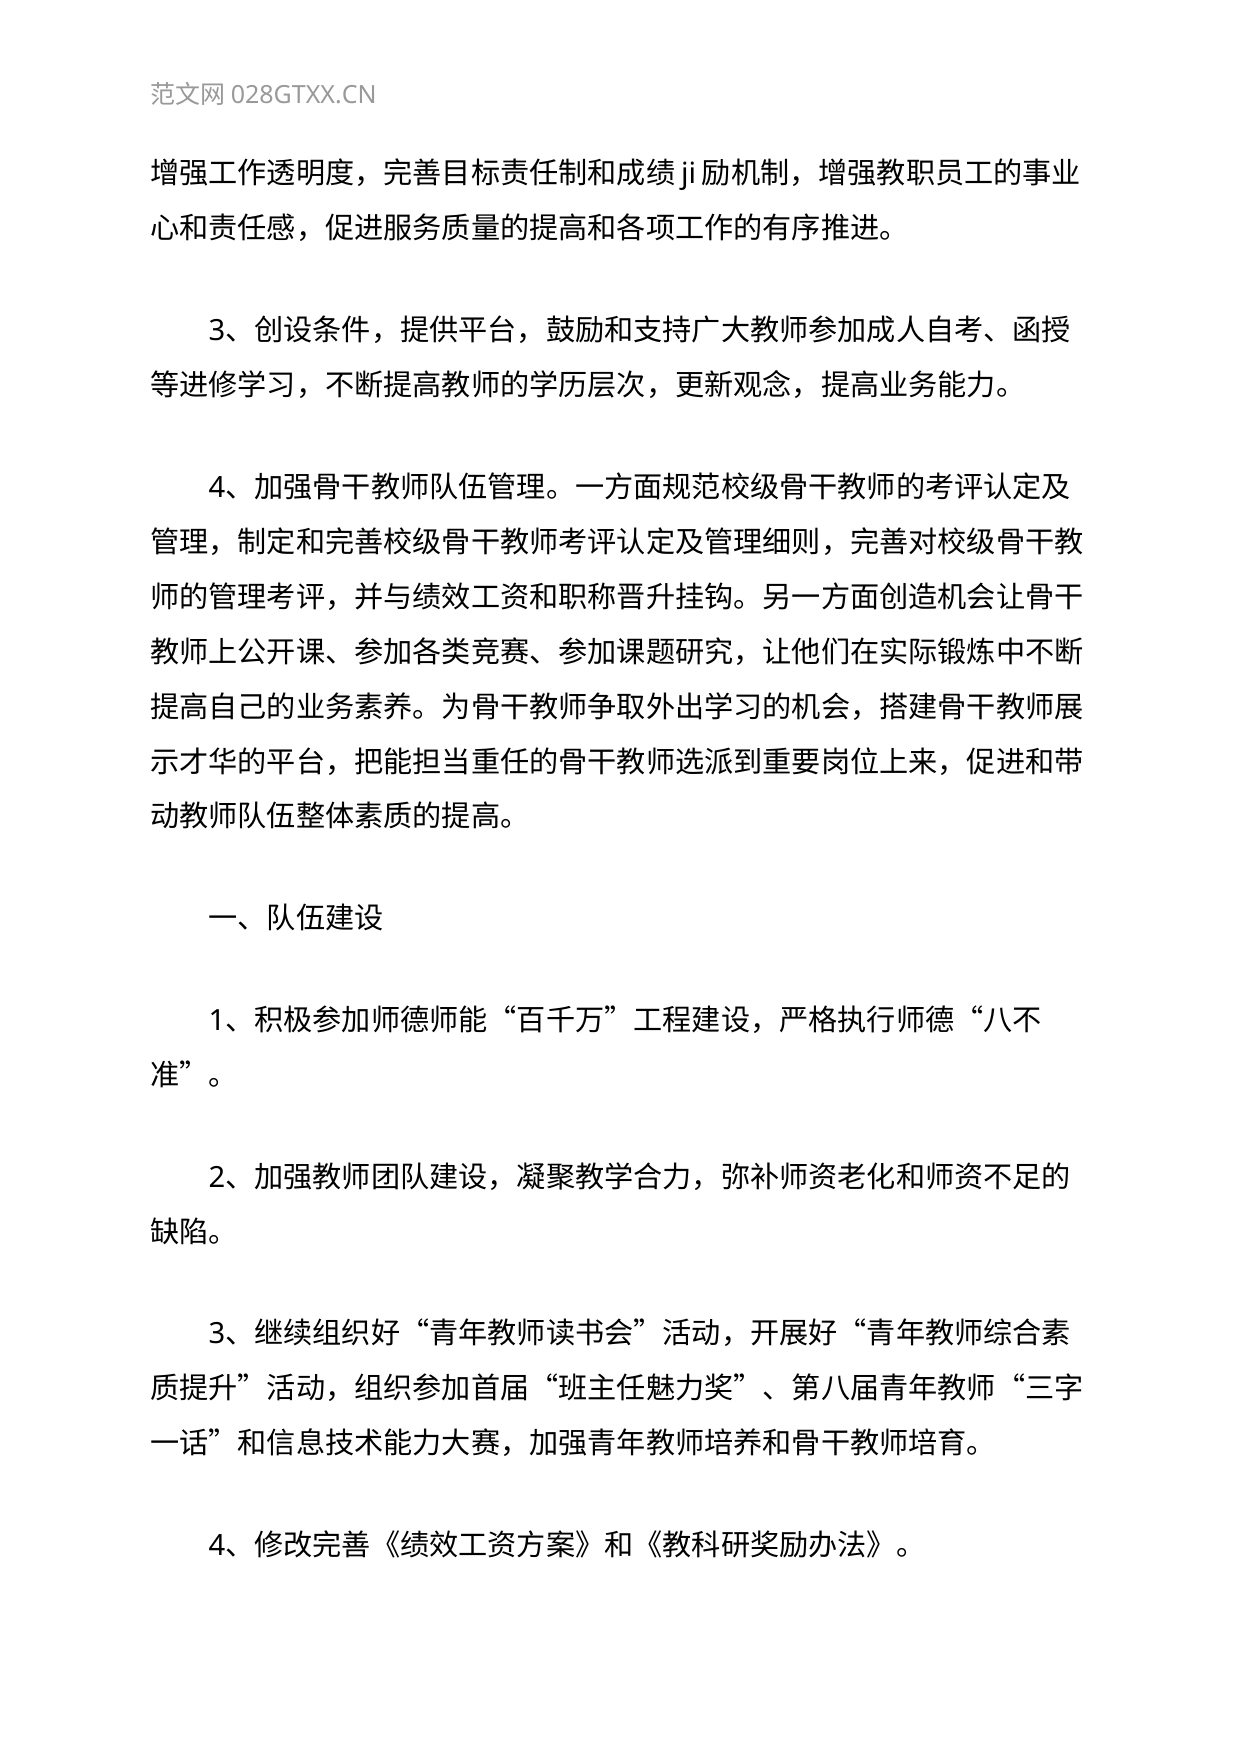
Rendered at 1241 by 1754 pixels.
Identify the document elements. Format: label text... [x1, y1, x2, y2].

text 1、积极参加师德师能“百千万”工程建设，严格执行师德“八不准”。 [150, 997, 1090, 1094]
text 2、加强教师团队建设，凝聚教学合力，弥补师资老化和师资不足的缺陷。 [150, 1153, 1090, 1251]
text 一、队伍建设 [150, 895, 1090, 937]
text 4、修改完善《绩效工资方案》和《教科研奖励办法》。 [150, 1522, 1090, 1564]
text 3、创设条件，提供平台，鼓励和支持广大教师参加成人自考、函授等进修学习，不断提高教师的学历层次，更新观念，提高业务能力。 [150, 307, 1090, 404]
text 3、继续组织好“青年教师读书会”活动，开展好“青年教师综合素质提升”活动，组织参加首届“班主任魅力奖”、第八届青年教师“三字一话”和信息技术能力大赛，加强青年教师培养和骨干教师培育。 [150, 1310, 1090, 1462]
text 4、加强骨干教师队伍管理。一方面规范校级骨干教师的考评认定及管理，制定和完善校级骨干教师考评认定及管理细则，完善对校级骨干教师的管理考评，并与绩效工资和职称晋升挂钩。另一方面创造机会让骨干教师上公开课、参加各类竞赛、参加课题研究，让他们在实际锻炼中不断提高自己的业务素养。为骨干教师争取外出学习的机会，搭建骨干教师展示才华的平台，把能担当重任的骨干教师选派到重要岗位上来，促进和带动教师队伍整体素质的提高。 [150, 463, 1090, 835]
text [150, 150, 1090, 247]
